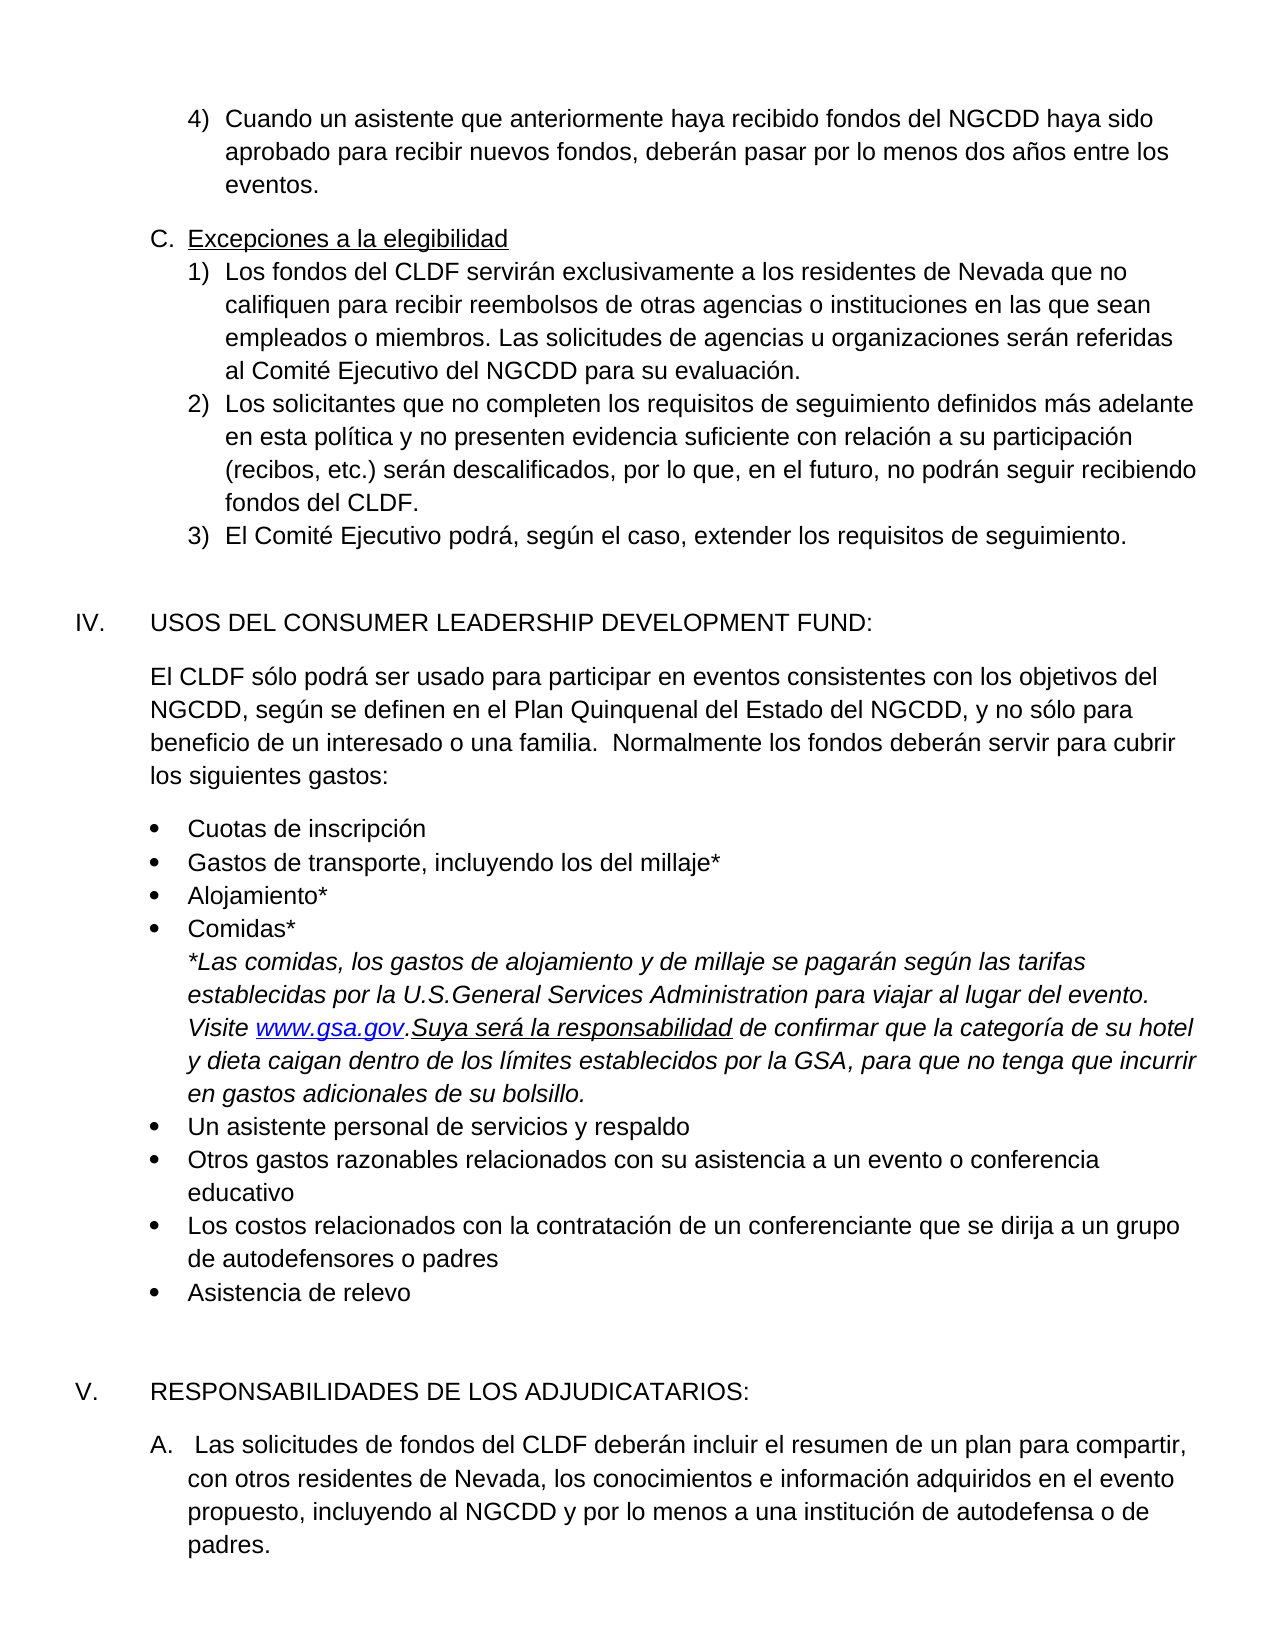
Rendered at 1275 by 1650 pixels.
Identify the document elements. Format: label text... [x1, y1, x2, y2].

list Un asistente personal de servicios y respaldo [150, 1112, 1200, 1141]
list Gastos de transporte, incluyendo los del millaje* [150, 848, 1200, 876]
list Excepciones a la elegibilidad [150, 224, 1200, 252]
list Los fondos del CLDF servirán exclusivamente a los residentes de Nevada que no califiquen para recibir reembolsos de otras agencias o instituciones en las que sean empleados o miembros. Las solicitudes de agencias u organizaciones serán referidas al Comité Ejecutivo del NGCDD para su evaluación. [187, 257, 1200, 384]
list Alojamiento* [150, 881, 1200, 909]
list Cuando un asistente que anteriormente haya recibido fondos del NGCDD haya sido aprobado para recibir nuevos fondos, deberán pasar por lo menos dos años entre los eventos. [187, 104, 1200, 198]
list Las solicitudes de fondos del CLDF deberán incluir el resumen de un plan para compartir, con otros residentes de Nevada, los conocimientos e información adquiridos en el evento propuesto, incluyendo al NGCDD y por lo menos a una institución de autodefensa o de padres. [150, 1431, 1200, 1558]
list RESPONSABILIDADES DE LOS ADJUDICATARIOS: [75, 1377, 1200, 1405]
list El Comité Ejecutivo podrá, según el caso, extender los requisitos de seguimiento. [187, 521, 1200, 549]
list Los costos relacionados con la contratación de un conferenciante que se dirija a un grupo de autodefensores o padres [150, 1211, 1200, 1273]
list Cuotas de inscripción [150, 814, 1200, 843]
list Asistencia de relevo [150, 1277, 1200, 1306]
list Comidas* [150, 914, 1200, 943]
list Los solicitantes que no completen los requisitos de seguimiento definidos más adelante en esta política y no presenten evidencia suficiente con relación a su participación (recibos, etc.) serán descalificados, por lo que, en el futuro, no podrán seguir recibiendo fondos del CLDF. [187, 389, 1200, 517]
list USOS DEL CONSUMER LEADERSHIP DEVELOPMENT FUND: [75, 608, 1200, 636]
list Otros gastos razonables relacionados con su asistencia a un evento o conferencia educativo [150, 1145, 1200, 1207]
list *Las comidas, los gastos de alojamiento y de millaje se pagarán según las tarifas establecidas por la U.S.General Services Administration para viajar al lugar del evento. Visite www.gsa.gov.Suya será la responsabilidad de confirmar que la categoría de su hotel y dieta caigan dentro de los límites establecidos por la GSA, para que no tenga que incurrir en gastos adicionales de su bolsillo. [187, 947, 1200, 1108]
text El CLDF sólo podrá ser usado para participar en eventos consistentes con los objetivos del NGCDD, según se definen en el Plan Quinquenal del Estado del NGCDD, y no sólo para beneficio de un interesado o una familia. Normalmente los fondos deberán servir para cubrir los siguientes gastos: [150, 662, 1200, 789]
